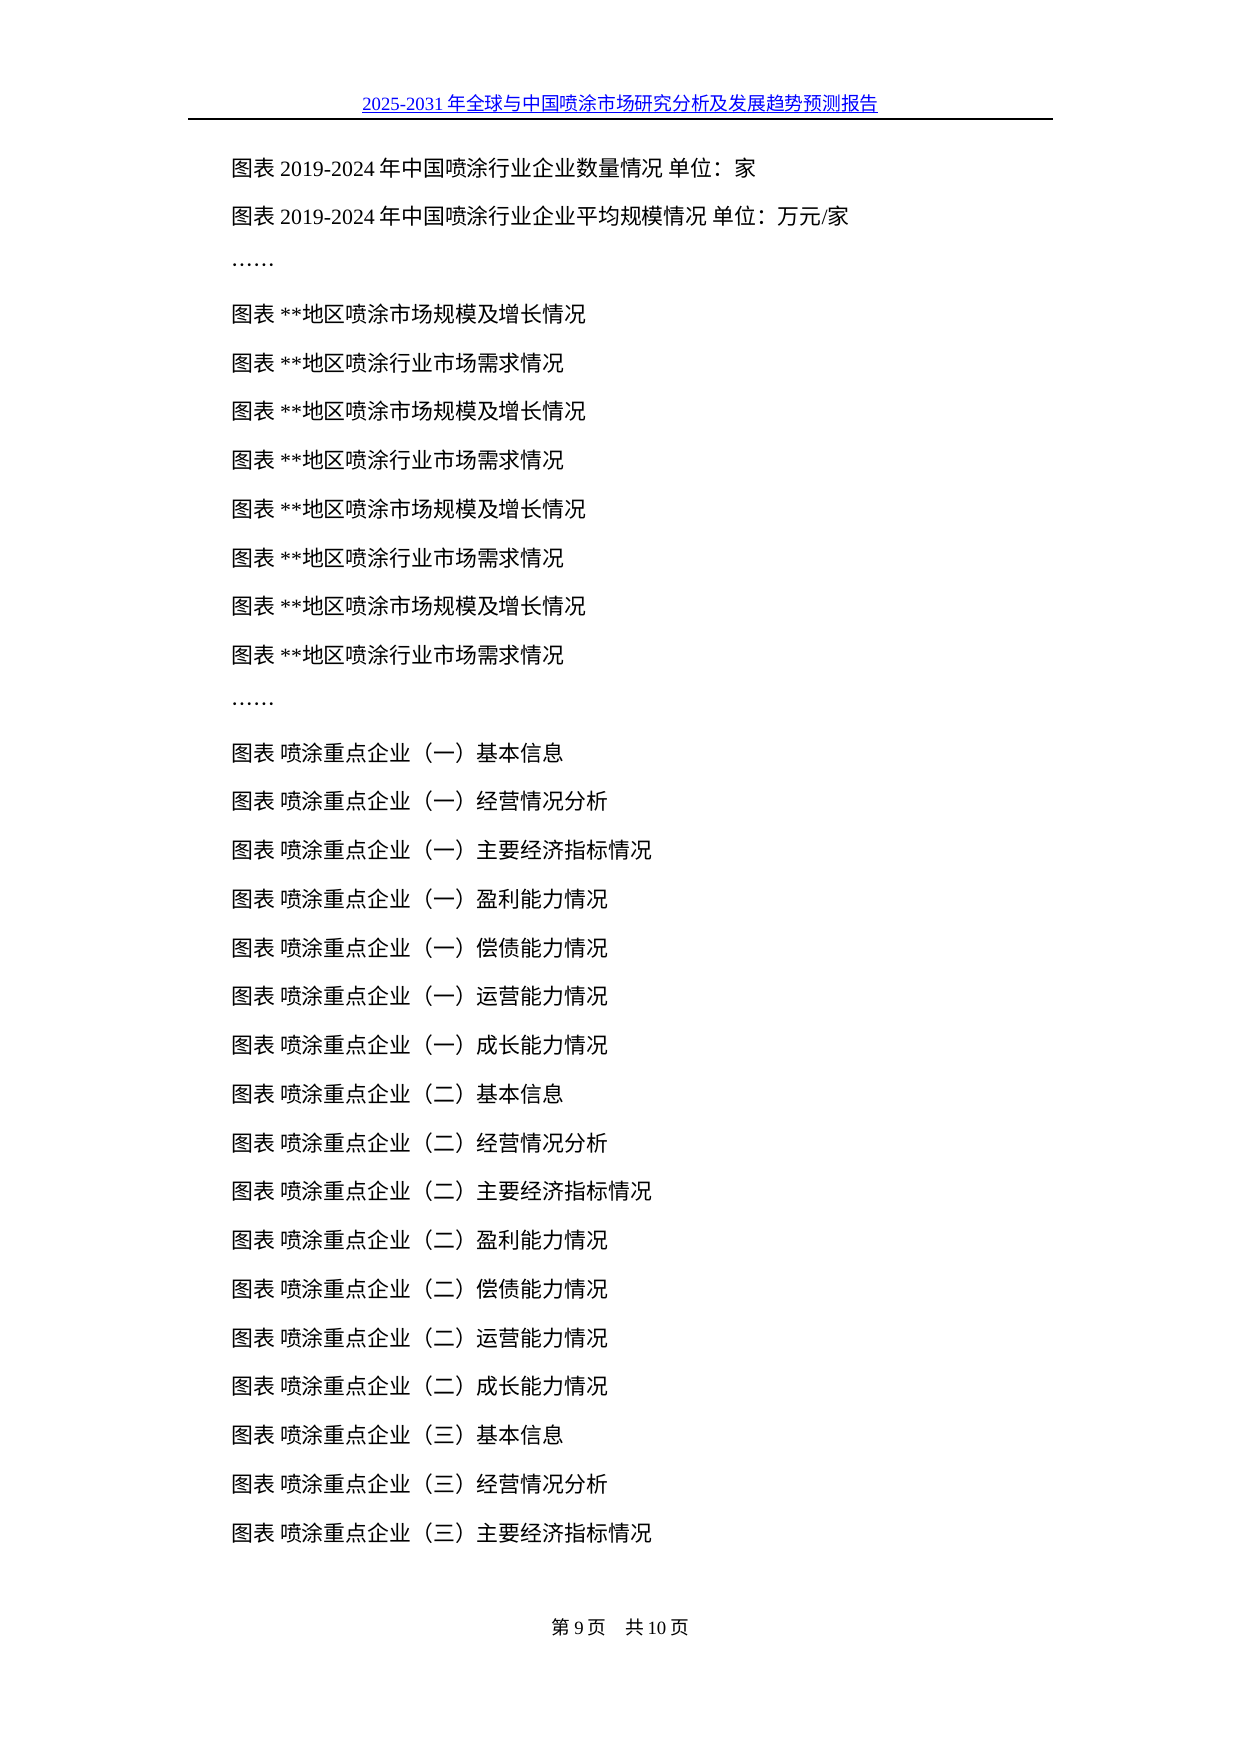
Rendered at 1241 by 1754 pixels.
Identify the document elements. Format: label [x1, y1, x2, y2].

text [187, 150, 1053, 1548]
